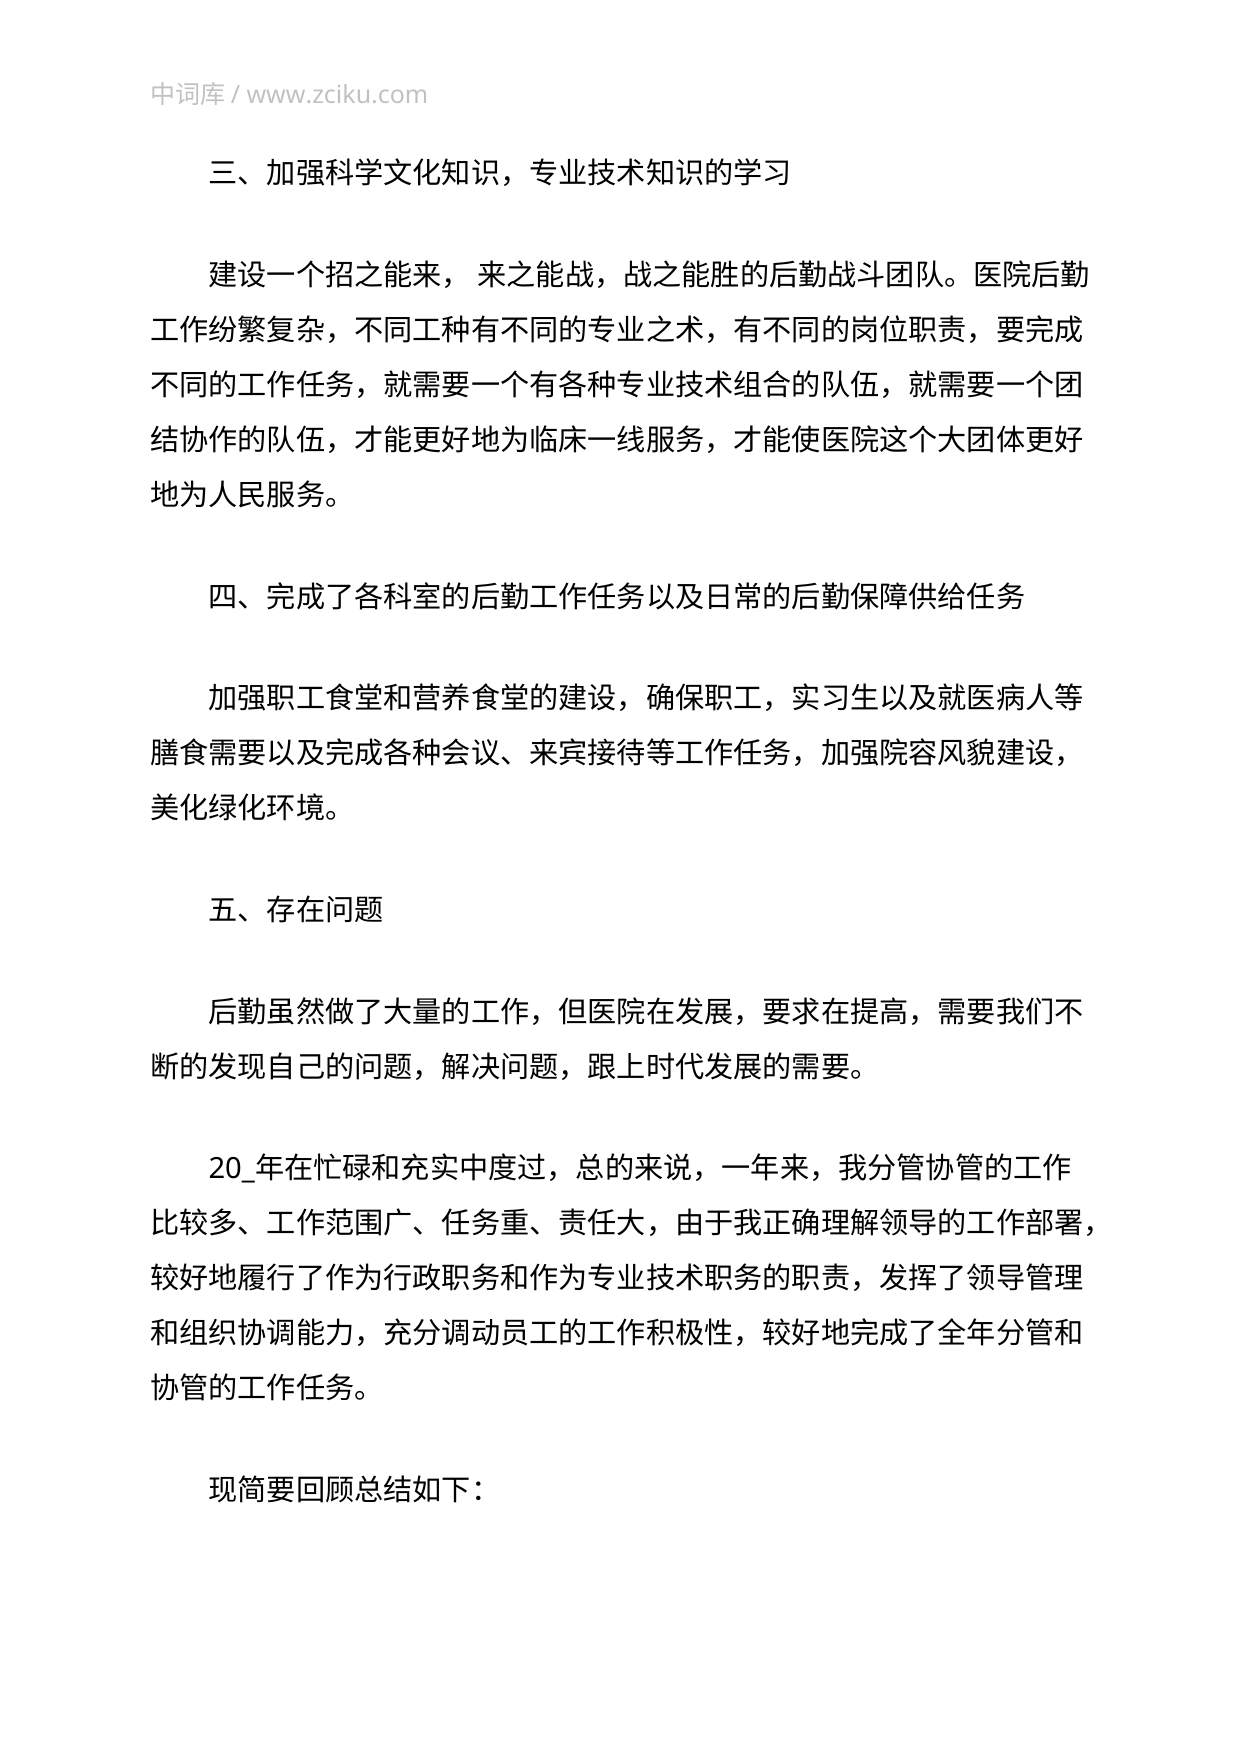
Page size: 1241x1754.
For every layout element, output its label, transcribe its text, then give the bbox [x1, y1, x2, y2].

text 三、加强科学文化知识，专业技术知识的学习 [150, 150, 1090, 192]
text 加强职工食堂和营养食堂的建设，确保职工，实习生以及就医病人等膳食需要以及完成各种会议、来宾接待等工作任务，加强院容风貌建设，美化绿化环境。 [150, 675, 1090, 827]
text 后勤虽然做了大量的工作，但医院在发展，要求在提高，需要我们不断的发现自己的问题，解决问题，跟上时代发展的需要。 [150, 988, 1090, 1085]
text 20_年在忙碌和充实中度过，总的来说，一年来，我分管协管的工作比较多、工作范围广、任务重、责任大，由于我正确理解领导的工作部署，较好地履行了作为行政职务和作为专业技术职务的职责，发挥了领导管理和组织协调能力，充分调动员工的工作积极性，较好地完成了全年分管和协管的工作任务。 [150, 1145, 1090, 1407]
text 现简要回顾总结如下： [150, 1466, 1090, 1509]
text 建设一个招之能来， 来之能战，战之能胜的后勤战斗团队。医院后勤工作纷繁复杂，不同工种有不同的专业之术，有不同的岗位职责，要完成不同的工作任务，就需要一个有各种专业技术组合的队伍，就需要一个团结协作的队伍，才能更好地为临床一线服务，才能使医院这个大团体更好地为人民服务。 [150, 252, 1090, 514]
text 五、存在问题 [150, 886, 1090, 929]
text 四、完成了各科室的后勤工作任务以及日常的后勤保障供给任务 [150, 573, 1090, 615]
